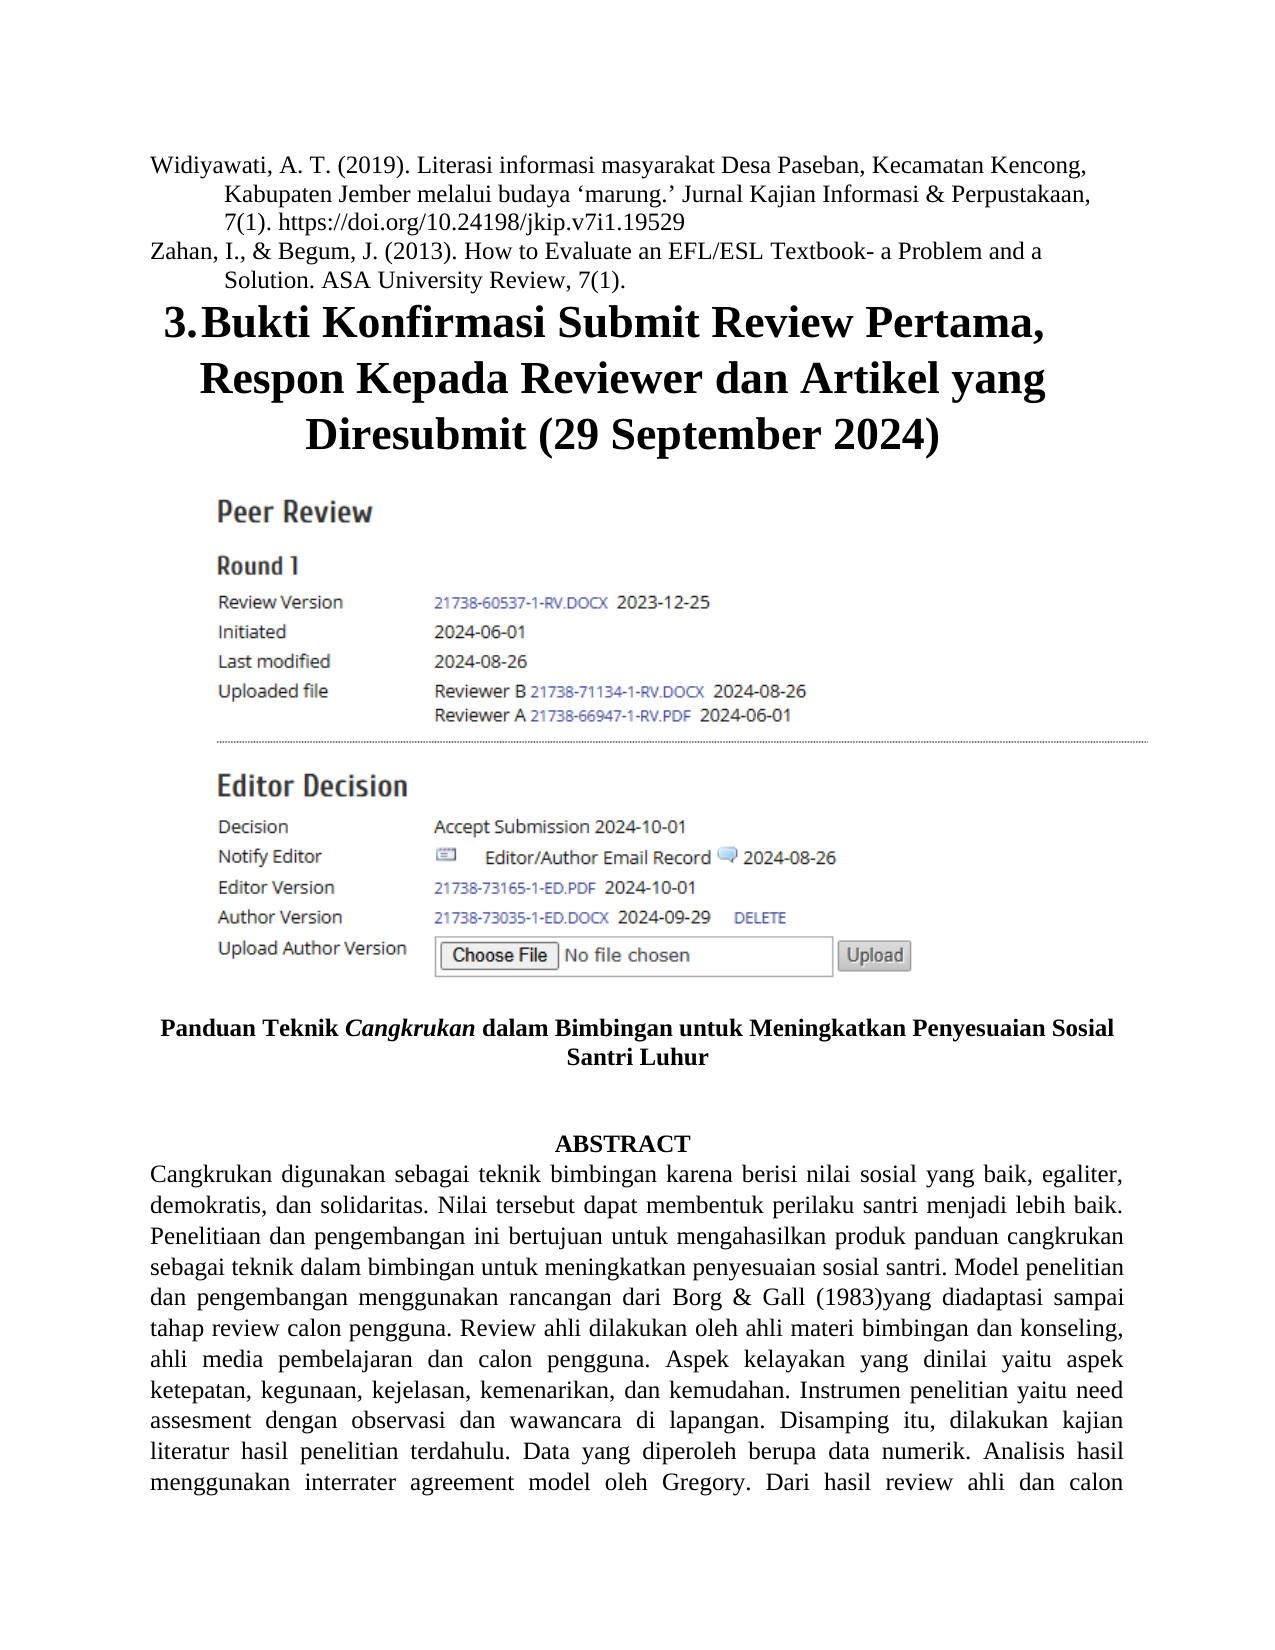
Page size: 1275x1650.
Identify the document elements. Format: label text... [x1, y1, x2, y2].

text Zahan, I., & Begum, J. (2013). How to Evaluate an EFL/ESL Textbook- a Problem and a Solution. ASA University Review, 7(1). [150, 236, 1125, 294]
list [150, 1159, 1124, 1496]
list Bukti Konfirmasi Submit Review Pertama, Respon Kepada Reviewer dan Artikel yang Diresubmit (29 September 2024) [157, 294, 1051, 459]
picture [132, 476, 1148, 1007]
list ABSTRACT [194, 1129, 1051, 1158]
text Panduan Teknik Cangkrukan dalam Bimbingan untuk Meningkatkan Penyesuaian Sosial Santri Luhur [150, 1013, 1125, 1071]
text Widiyawati, A. T. (2019). Literasi informasi masyarakat Desa Paseban, Kecamatan Kencong, Kabupaten Jember melalui budaya ‘marung.’ Jurnal Kajian Informasi & Perpustakaan, 7(1). https://doi.org/10.24198/jkip.v7i1.19529 [150, 150, 1125, 236]
